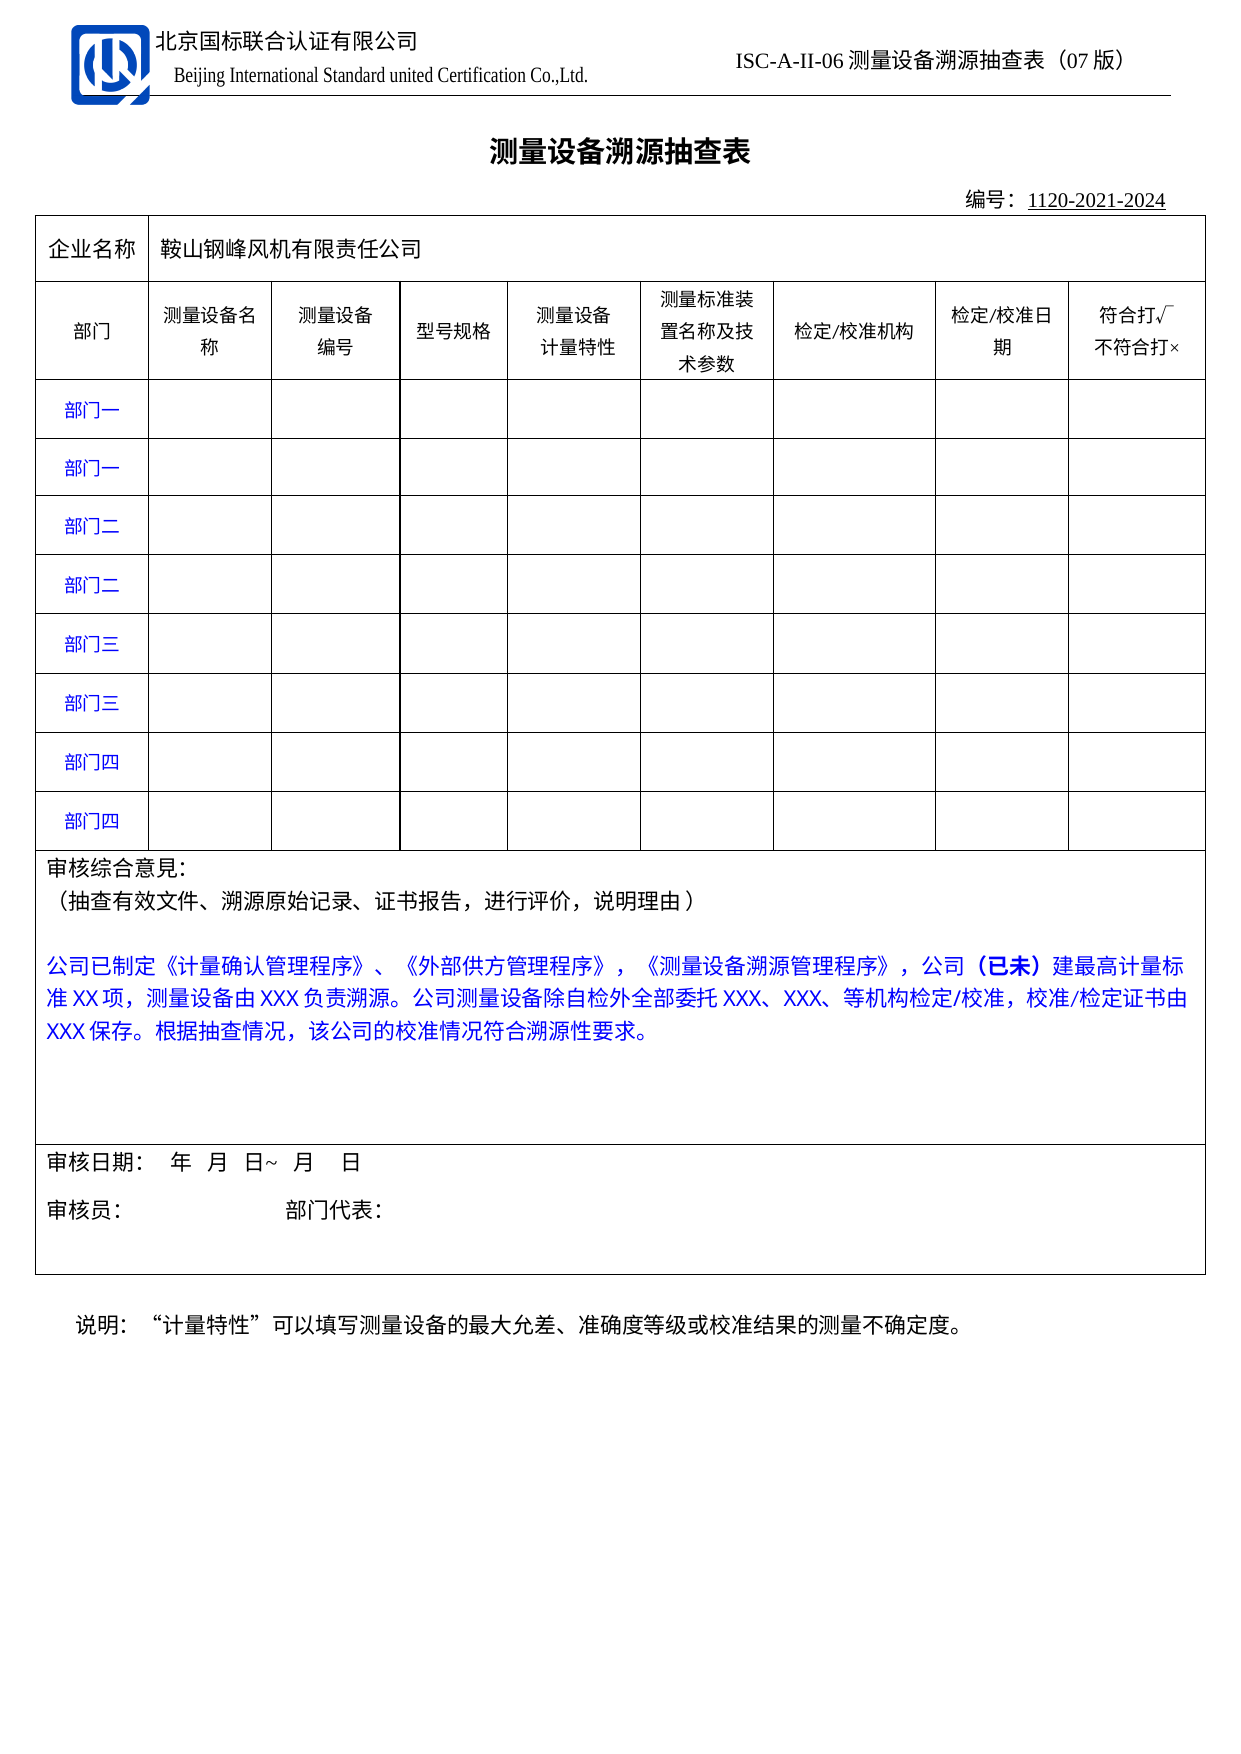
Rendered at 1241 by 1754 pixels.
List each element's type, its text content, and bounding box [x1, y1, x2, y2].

text 测量设备溯源抽查表 [75, 118, 1165, 183]
table_cell [149, 439, 271, 495]
table_cell [641, 733, 773, 791]
table_cell [1069, 733, 1205, 791]
table_cell [401, 439, 507, 495]
table_cell [774, 439, 935, 495]
table_cell 部门四 [36, 792, 148, 850]
table_cell [401, 674, 507, 732]
table_cell 测量标准装置名称及技术参数 [641, 282, 773, 379]
table_cell [1069, 792, 1205, 850]
table_cell 部门三 [36, 674, 148, 732]
table_cell [149, 674, 271, 732]
table_cell 型号规格 [401, 282, 507, 379]
table_cell [401, 792, 507, 850]
table_cell [774, 496, 935, 554]
table_cell [149, 733, 271, 791]
table_cell [272, 555, 399, 613]
table_cell [508, 496, 640, 554]
table_cell [149, 792, 271, 850]
table_cell [774, 614, 935, 672]
table_cell [272, 496, 399, 554]
table_cell [401, 380, 507, 438]
table_cell [272, 439, 399, 495]
table_cell [1069, 496, 1205, 554]
table_cell [936, 439, 1068, 495]
table_cell [508, 555, 640, 613]
table_cell 部门二 [36, 555, 148, 613]
table_cell 部门三 [36, 614, 148, 672]
table_cell 审核综合意見： （抽查有效文件、溯源原始记录、证书报告，进行评价，说明理由 ） 公司已制定《计量确认管理程序》、《外部供方管理程序》，《测量设备溯源管理程序》，公司（已未）建最高计量标准XX项，测量设备由XXX负责溯源。公司测量设备除自检外全部委托XXX、XXX、等机构检定/校准，校准/检定证书由XXX保存。根据抽查情况，该公司的校准情况符合溯源性要求。 [36, 851, 1205, 1143]
table_cell 检定/校准机构 [774, 282, 935, 379]
table_cell 检定/校准日期 [936, 282, 1068, 379]
table_cell 部门四 [36, 733, 148, 791]
table_cell 部门一 [36, 380, 148, 438]
table_cell [149, 380, 271, 438]
table_cell [641, 380, 773, 438]
table_cell [774, 792, 935, 850]
table_cell [1069, 614, 1205, 672]
table_cell [641, 439, 773, 495]
table_cell [1069, 555, 1205, 613]
table_cell [936, 380, 1068, 438]
table_cell [774, 380, 935, 438]
table_cell [508, 614, 640, 672]
table_cell [272, 674, 399, 732]
table_cell 测量设备 编号 [272, 282, 399, 379]
table_cell [508, 380, 640, 438]
text 说明：“计量特性”可以填写测量设备的最大允差、准确度等级或校准结果的测量不确定度。 [75, 1307, 1165, 1340]
table_cell [272, 614, 399, 672]
text 编号：1120-2021-2024 [75, 183, 1165, 215]
table_cell 部门二 [36, 496, 148, 554]
table_cell 测量设备名称 [149, 282, 271, 379]
table_cell [641, 792, 773, 850]
table_cell [936, 674, 1068, 732]
table_header 企业名称 [36, 216, 148, 281]
picture [71, 25, 150, 105]
table_cell 审核日期： 年 月 日~ 月 日 审核员： 部门代表： [36, 1145, 1205, 1274]
table_cell [641, 555, 773, 613]
table_cell [272, 733, 399, 791]
table_cell [272, 380, 399, 438]
table_cell 符合打√ 不符合打× [1069, 282, 1205, 379]
table_cell [774, 555, 935, 613]
table_cell [641, 674, 773, 732]
table_cell [641, 496, 773, 554]
table_cell [508, 674, 640, 732]
table_cell [774, 674, 935, 732]
table_cell 测量设备 计量特性 [508, 282, 640, 379]
table_cell [1069, 674, 1205, 732]
table_cell [149, 496, 271, 554]
table_cell [936, 555, 1068, 613]
table_cell [641, 614, 773, 672]
table_cell [1069, 439, 1205, 495]
table_cell 部门一 [36, 439, 148, 495]
table_cell [508, 792, 640, 850]
table_cell [936, 614, 1068, 672]
table_cell [1069, 380, 1205, 438]
table_cell [401, 733, 507, 791]
table_cell [774, 733, 935, 791]
table_cell [401, 496, 507, 554]
table_header 鞍山钢峰风机有限责任公司 [149, 216, 1205, 281]
table_cell [401, 555, 507, 613]
table_cell [149, 614, 271, 672]
table_cell [272, 792, 399, 850]
table_cell [936, 733, 1068, 791]
table_cell [936, 496, 1068, 554]
table_cell [508, 439, 640, 495]
table_cell 部门 [36, 282, 148, 379]
table_cell [936, 792, 1068, 850]
table_cell [508, 733, 640, 791]
table_cell [149, 555, 271, 613]
table_cell [401, 614, 507, 672]
